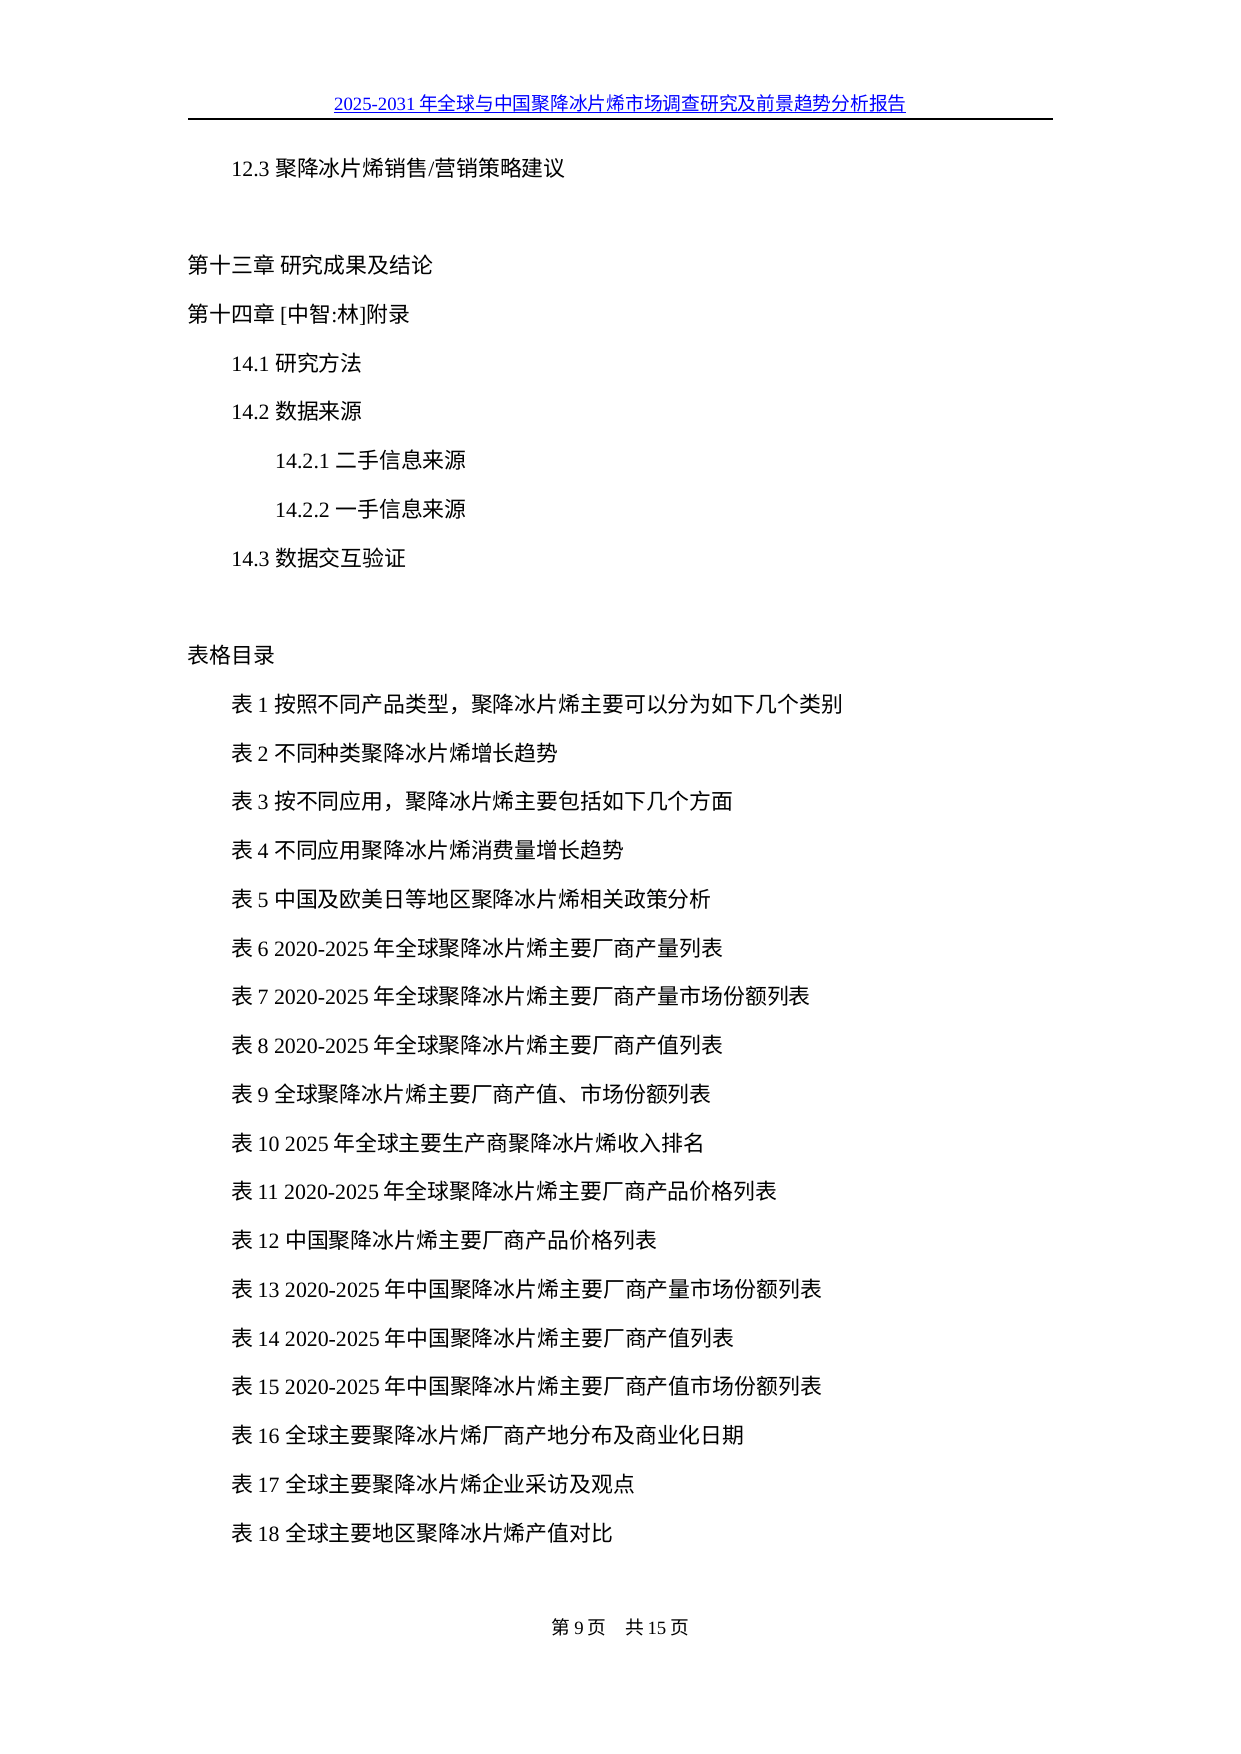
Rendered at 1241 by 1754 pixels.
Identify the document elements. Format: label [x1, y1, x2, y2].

text [187, 150, 1053, 1548]
